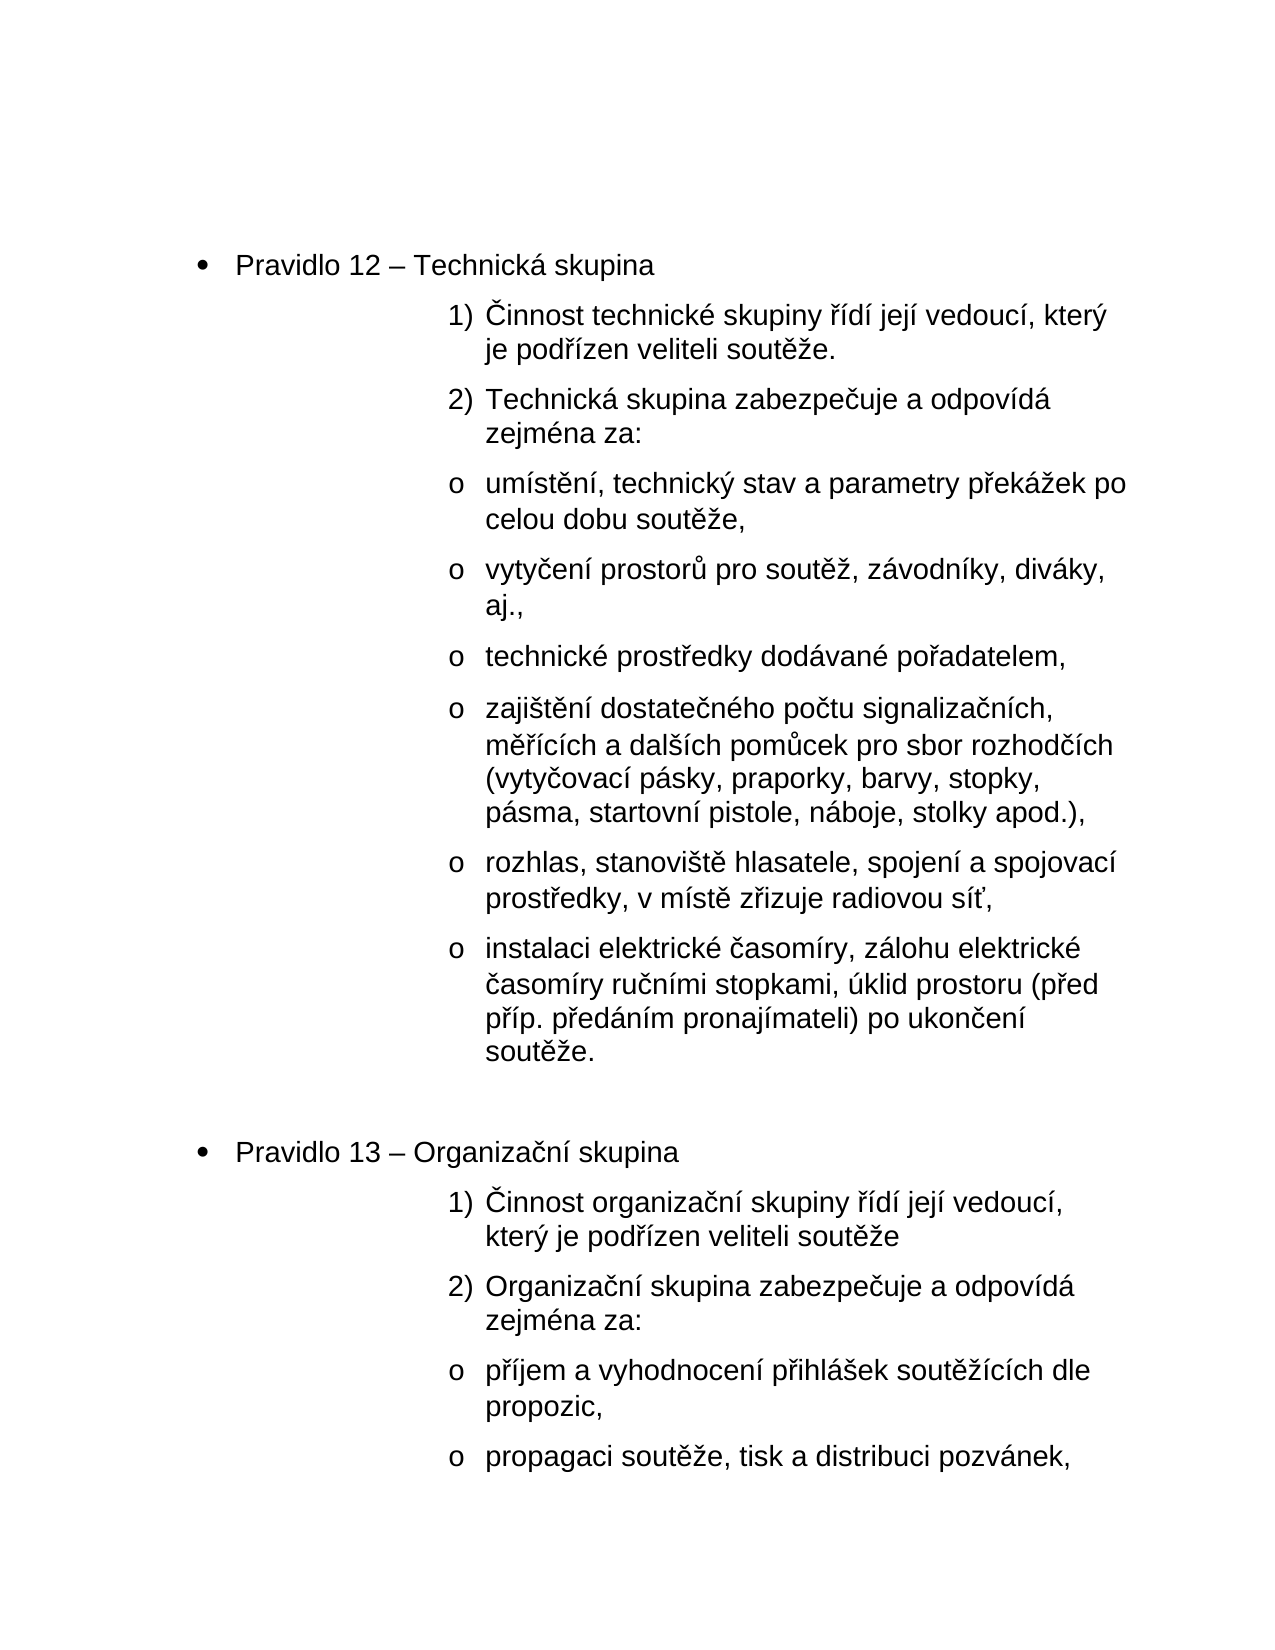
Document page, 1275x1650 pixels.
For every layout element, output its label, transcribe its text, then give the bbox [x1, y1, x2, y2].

list Pravidlo 12 – Technická skupina [198, 248, 1127, 282]
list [448, 1439, 1127, 1475]
list instalaci elektrické časomíry, zálohu elektrické časomíry ručními stopkami, úklid prostoru (před příp. předáním pronajímateli) po ukončení soutěže. [448, 931, 1127, 1068]
list vytyčení prostorů pro soutěž, závodníky, diváky, aj., [448, 552, 1127, 622]
list Činnost technické skupiny řídí její vedoucí, který je podřízen veliteli soutěže. [448, 298, 1127, 366]
list příjem a vyhodnocení přihlášek soutěžících dle propozic, [448, 1353, 1127, 1422]
list technické prostředky dodávané pořadatelem, [448, 639, 1127, 675]
list zajištění dostatečného počtu signalizačních, měřících a dalších pomůcek pro sbor rozhodčích (vytyčovací pásky, praporky, barvy, stopky, pásma, startovní pistole, náboje, stolky apod.), [448, 691, 1127, 828]
list Technická skupina zabezpečuje a odpovídá zejména za: [448, 382, 1127, 449]
list Organizační skupina zabezpečuje a odpovídá zejména za: [448, 1269, 1127, 1336]
list Činnost organizační skupiny řídí její vedoucí, který je podřízen veliteli soutěže [448, 1185, 1127, 1252]
list Pravidlo 13 – Organizační skupina [198, 1135, 1127, 1169]
list umístění, technický stav a parametry překážek po celou dobu soutěže, [448, 466, 1127, 536]
list rozhlas, stanoviště hlasatele, spojení a spojovací prostředky, v místě zřizuje radiovou síť, [448, 845, 1127, 914]
